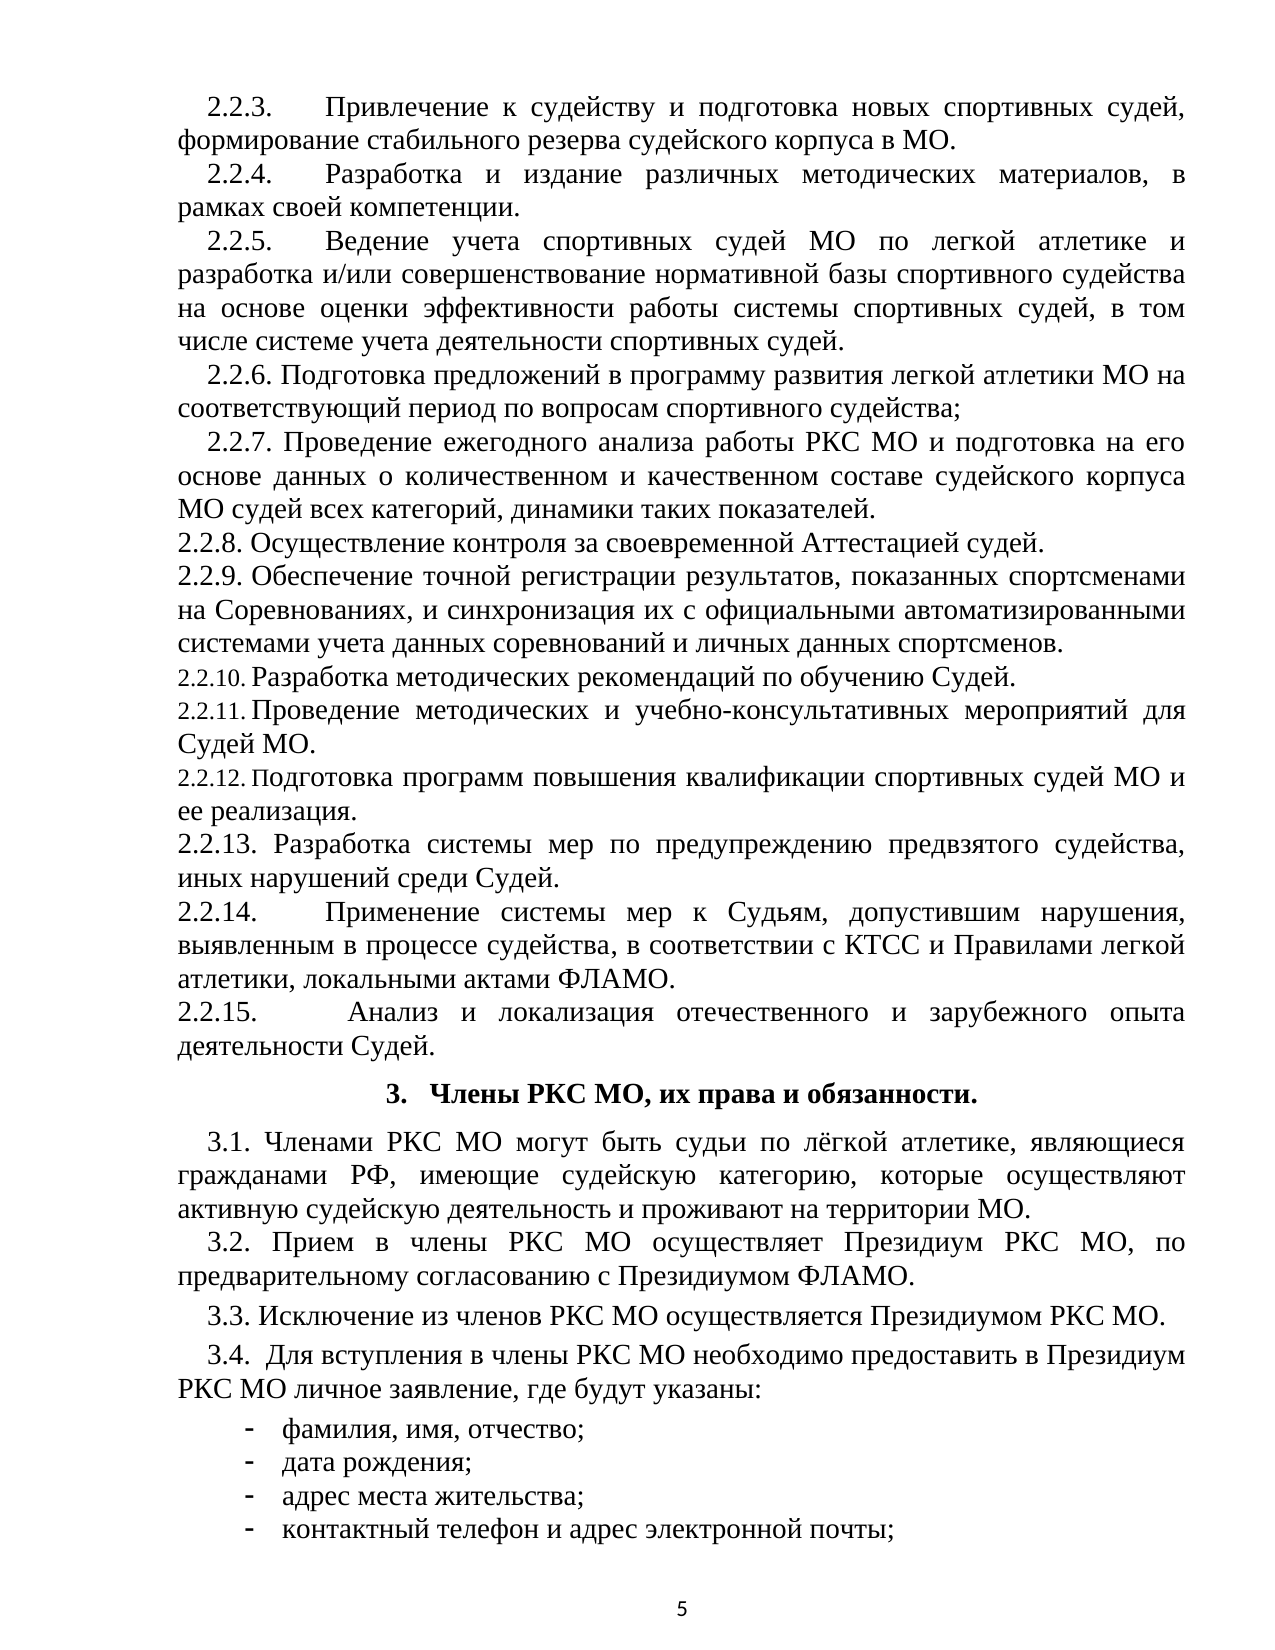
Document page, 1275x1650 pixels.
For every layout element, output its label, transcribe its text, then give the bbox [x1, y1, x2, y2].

text 2.2.5. Ведение учета спортивных судей МО по легкой атлетике и разработка и/или совершенствование нормативной базы спортивного судейства на основе оценки эффективности работы системы спортивных судей, в том числе системе учета деятельности спортивных судей. [177, 223, 1186, 357]
text 2.2.13. Разработка системы мер по предупреждению предвзятого судейства, иных нарушений среди Судей. [177, 827, 1186, 894]
text 2.2.11. Проведение методических и учебно-консультативных мероприятий для Судей МО. [177, 692, 1186, 759]
text 2.2.12. Подготовка программ повышения квалификации спортивных судей МО и ее реализация. [177, 759, 1186, 827]
text 2.2.8. Осуществление контроля за своевременной Аттестацией судей. [177, 525, 1186, 558]
text 2.2.14. Применение системы мер к Судьям, допустившим нарушения, выявленным в процессе судейства, в соответствии с КТСС и Правилами легкой атлетики, локальными актами ФЛАМО. [177, 894, 1186, 994]
list контактный телефон и адрес электронной почты; [244, 1512, 1186, 1545]
text 2.2.15. Анализ и локализация отечественного и зарубежного опыта деятельности Судей. [177, 994, 1186, 1061]
text 3.1. Членами РКС МО могут быть судьи по лёгкой атлетике, являющиеся гражданами РФ, имеющие судейскую категорию, которые осуществляют активную судейскую деятельность и проживают на территории МО. [177, 1124, 1186, 1224]
text 3.4. Для вступления в члены РКС МО необходимо предоставить в Президиум РКС МО личное заявление, где будут указаны: [177, 1337, 1186, 1404]
list Члены РКС МО, их права и обязанности. [177, 1076, 1186, 1109]
text 2.2.3. Привлечение к судейству и подготовка новых спортивных судей, формирование стабильного резерва судейского корпуса в МО. [177, 89, 1186, 156]
list фамилия, имя, отчество; [244, 1411, 1186, 1444]
text 3.2. Прием в члены РКС МО осуществляет Президиум РКС МО, по предварительному согласованию с Президиумом ФЛАМО. [177, 1224, 1186, 1291]
text 2.2.10. Разработка методических рекомендаций по обучению Судей. [177, 659, 1186, 692]
text 2.2.7. Проведение ежегодного анализа работы РКС МО и подготовка на его основе данных о количественном и качественном составе судейского корпуса МО судей всех категорий, динамики таких показателей. [177, 424, 1186, 525]
text 2.2.9. Обеспечение точной регистрации результатов, показанных спортсменами на Соревнованиях, и синхронизация их с официальными автоматизированными системами учета данных соревнований и личных данных спортсменов. [177, 558, 1186, 659]
text 2.2.6. Подготовка предложений в программу развития легкой атлетики МО на соответствующий период по вопросам спортивного судейства; [177, 357, 1186, 424]
text 3.3. Исключение из членов РКС МО осуществляется Президиумом РКС МО. [177, 1298, 1186, 1331]
list дата рождения; [244, 1444, 1186, 1478]
text 2.2.4. Разработка и издание различных методических материалов, в рамках своей компетенции. [177, 156, 1186, 223]
list адрес места жительства; [244, 1478, 1186, 1512]
